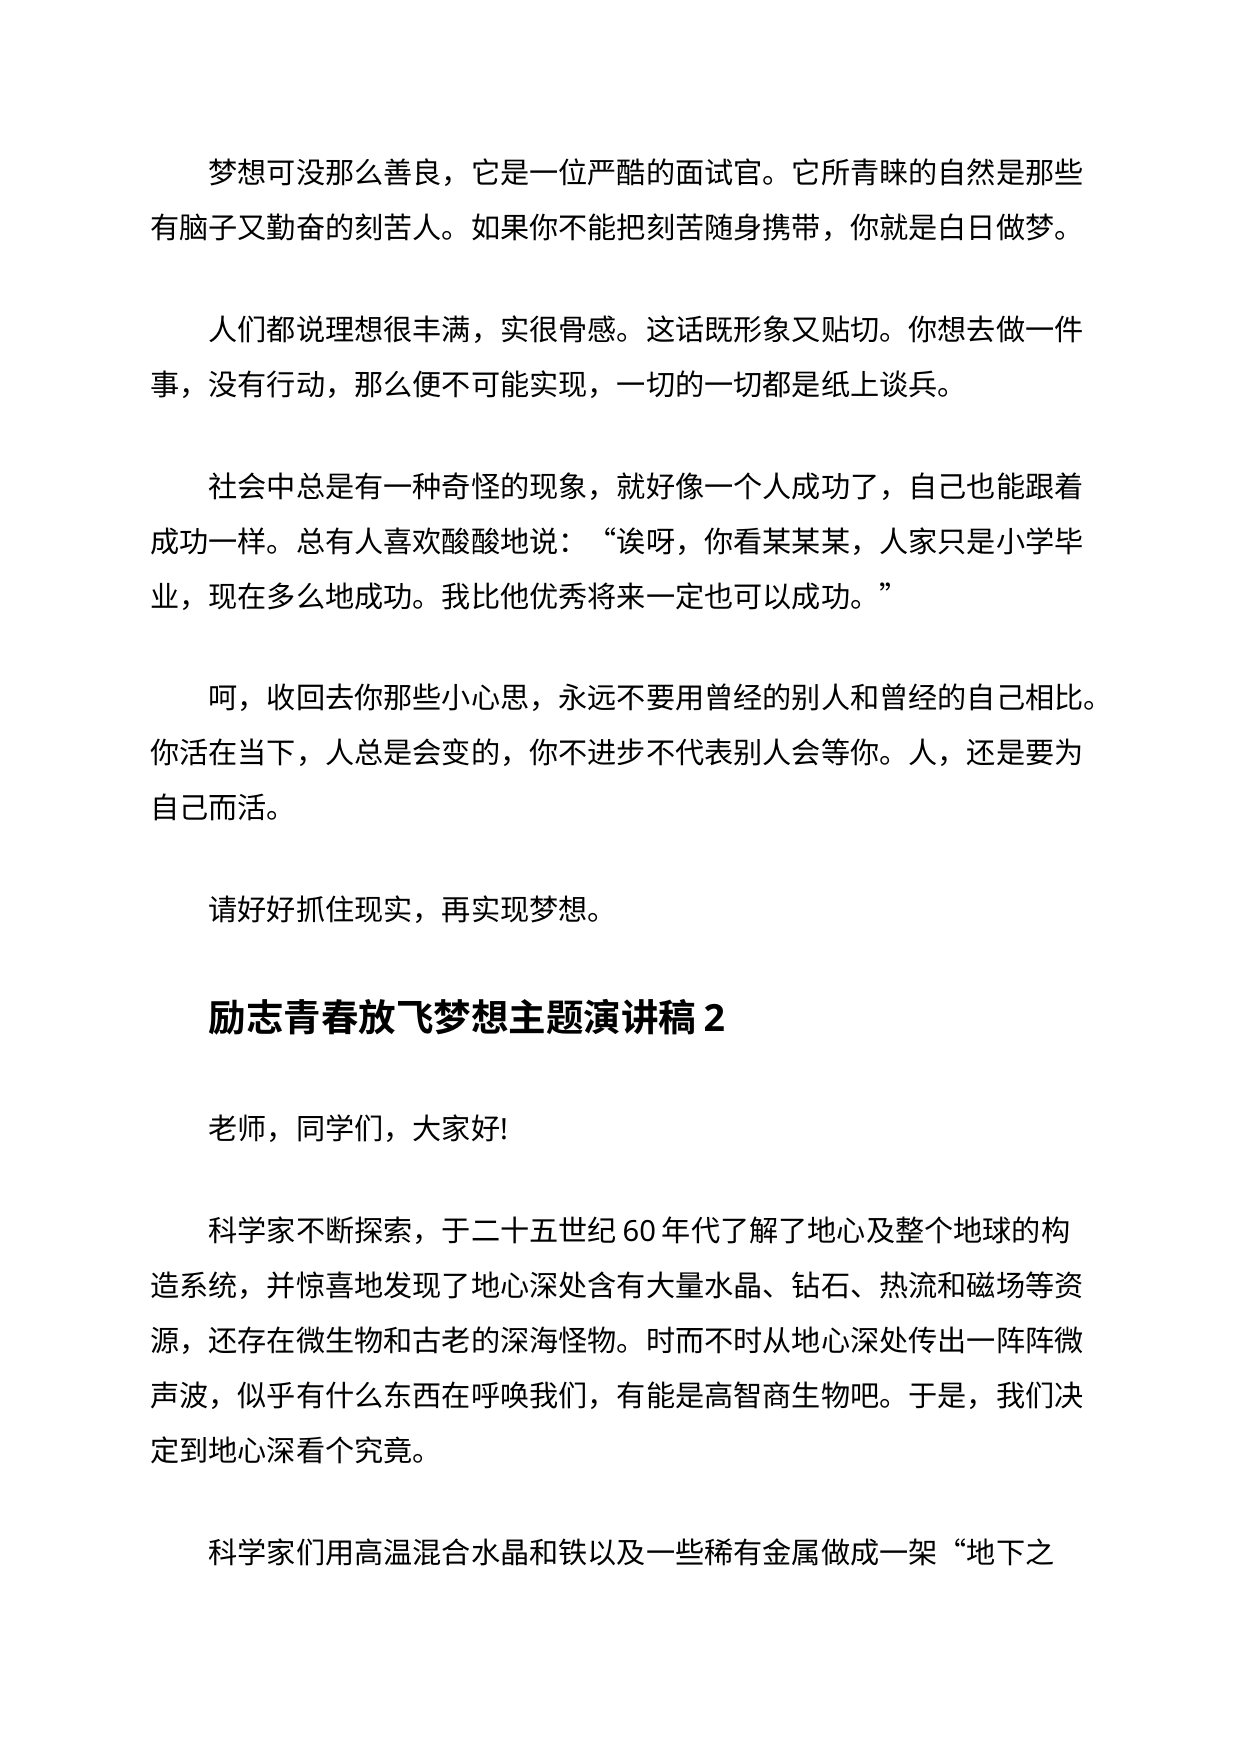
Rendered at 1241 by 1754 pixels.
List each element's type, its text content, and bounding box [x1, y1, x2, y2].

text 人们都说理想很丰满，实很骨感。这话既形象又贴切。你想去做一件事，没有行动，那么便不可能实现，一切的一切都是纸上谈兵。 [150, 307, 1090, 404]
text 社会中总是有一种奇怪的现象，就好像一个人成功了，自己也能跟着成功一样。总有人喜欢酸酸地说：“诶呀，你看某某某，人家只是小学毕业，现在多么地成功。我比他优秀将来一定也可以成功。” [150, 463, 1090, 615]
text 梦想可没那么善良，它是一位严酷的面试官。它所青睐的自然是那些有脑子又勤奋的刻苦人。如果你不能把刻苦随身携带，你就是白日做梦。 [150, 150, 1090, 247]
text 呵，收回去你那些小心思，永远不要用曾经的别人和曾经的自己相比。你活在当下，人总是会变的，你不进步不代表别人会等你。人，还是要为自己而活。 [150, 675, 1090, 827]
text 科学家不断探索，于二十五世纪60年代了解了地心及整个地球的构造系统，并惊喜地发现了地心深处含有大量水晶、钻石、热流和磁场等资源，还存在微生物和古老的深海怪物。时而不时从地心深处传出一阵阵微声波，似乎有什么东西在呼唤我们，有能是高智商生物吧。于是，我们决定到地心深看个究竟。 [150, 1208, 1090, 1470]
text 老师，同学们，大家好! [150, 1106, 1090, 1148]
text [150, 1529, 1090, 1572]
text 励志青春放飞梦想主题演讲稿2 [150, 988, 1090, 1043]
text 请好好抓住现实，再实现梦想。 [150, 886, 1090, 929]
